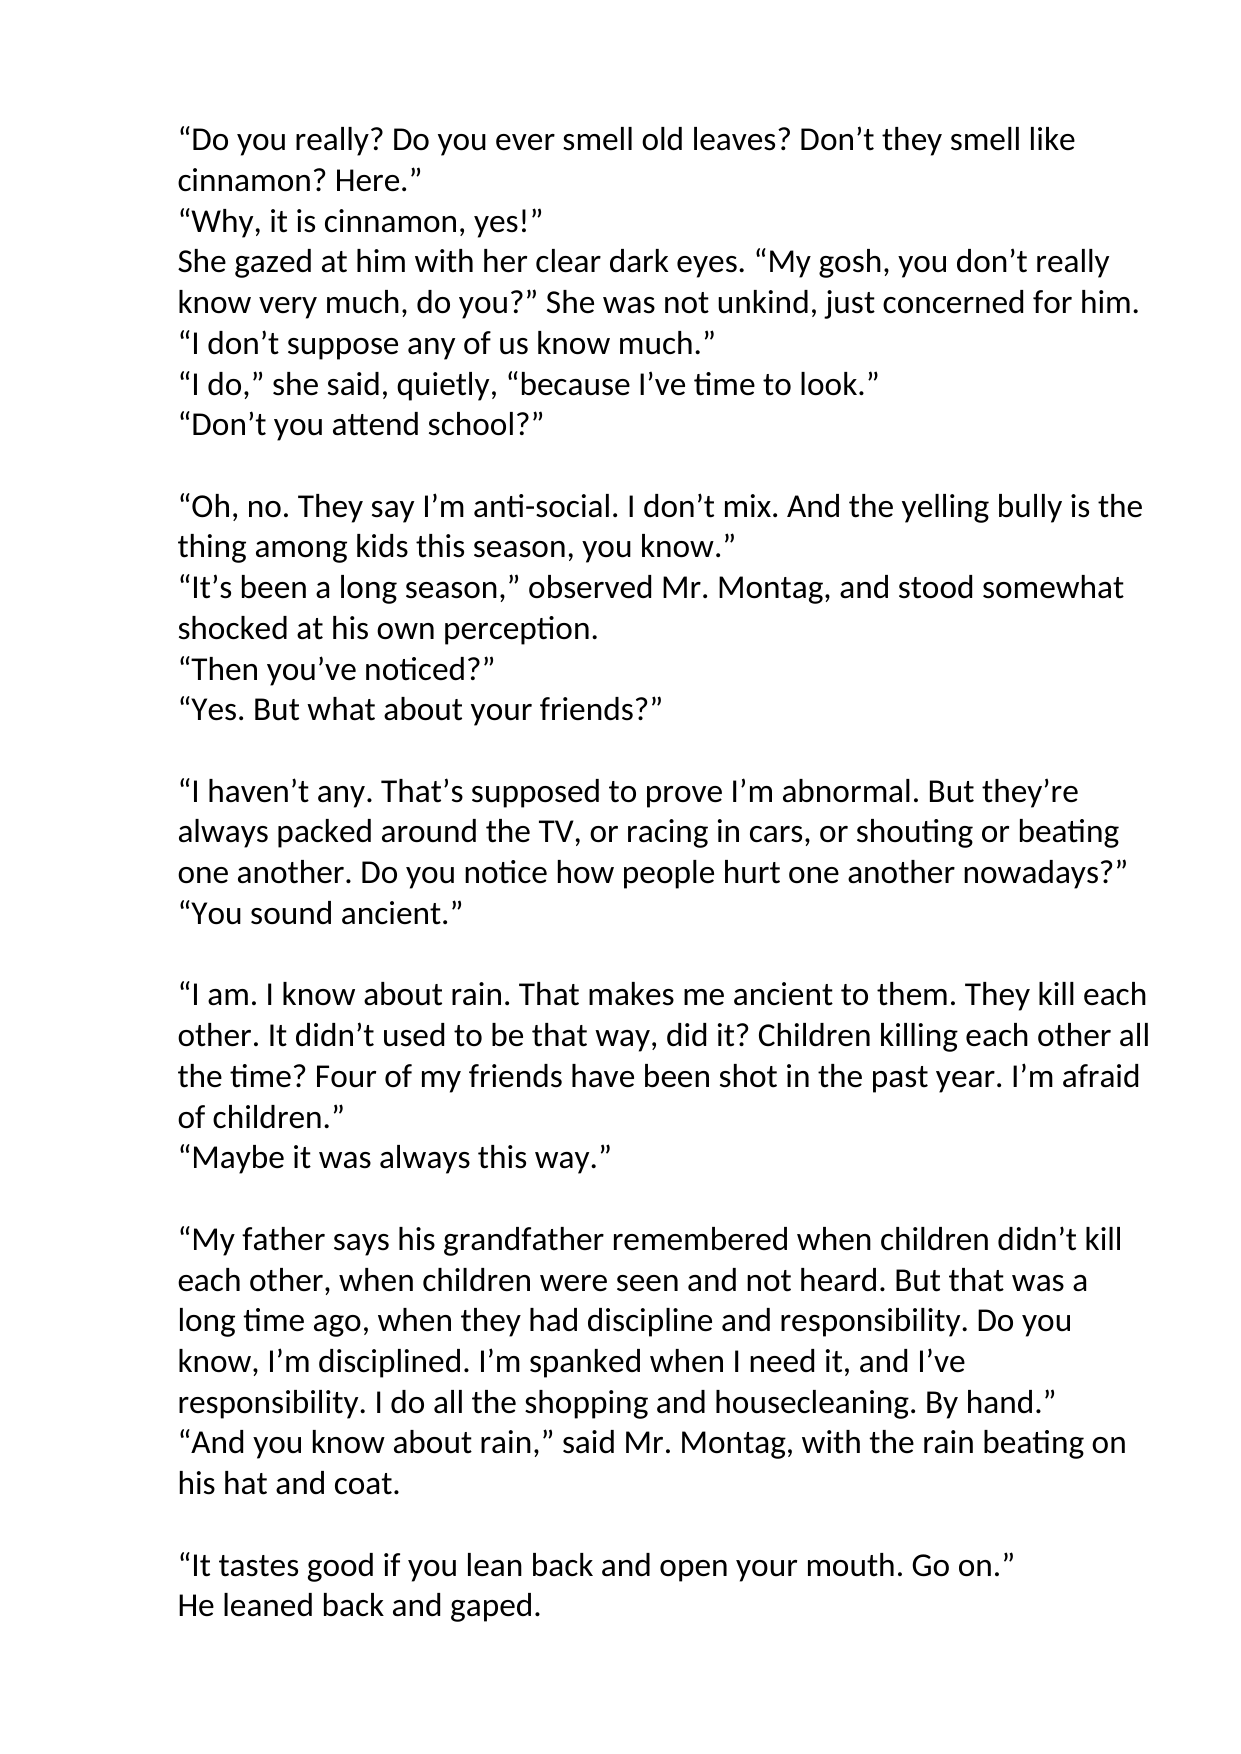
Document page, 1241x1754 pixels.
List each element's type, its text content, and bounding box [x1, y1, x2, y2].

text He leaned back and gaped. [177, 1584, 1152, 1625]
text “It’s been a long season,” observed Mr. Montag, and stood somewhat shocked at his own perception. [177, 566, 1152, 648]
text “I do,” she said, quietly, “because I’ve time to look.” [177, 362, 1152, 403]
text “I haven’t any. That’s supposed to prove I’m abnormal. But they’re always packed around the TV, or racing in cars, or shouting or beating one another. Do you notice how people hurt one another nowadays?” [177, 770, 1152, 892]
text She gazed at him with her clear dark eyes. “My gosh, you don’t really know very much, do you?” She was not unkind, just concerned for him. [177, 240, 1152, 322]
text “Maybe it was always this way.” [177, 1136, 1152, 1177]
text “Why, it is cinnamon, yes!” [177, 199, 1152, 240]
text “Then you’ve noticed?” [177, 648, 1152, 688]
text “Do you really? Do you ever smell old leaves? Don’t they smell like cinnamon? Here.” [177, 118, 1152, 199]
text “And you know about rain,” said Mr. Montag, with the rain beating on his hat and coat. [177, 1421, 1152, 1503]
text “You sound ancient.” [177, 892, 1152, 933]
text “I am. I know about rain. That makes me ancient to them. They kill each other. It didn’t used to be that way, did it? Children killing each other all the time? Four of my friends have been shot in the past year. I’m afraid of children.” [177, 973, 1152, 1136]
text “I don’t suppose any of us know much.” [177, 322, 1152, 362]
text “Yes. But what about your friends?” [177, 688, 1152, 729]
text “My father says his grandfather remembered when children didn’t kill each other, when children were seen and not heard. But that was a long time ago, when they had discipline and responsibility. Do you know, I’m disciplined. I’m spanked when I need it, and I’ve responsibility. I do all the shopping and housecleaning. By hand.” [177, 1218, 1152, 1421]
text “Oh, no. They say I’m anti-social. I don’t mix. And the yelling bully is the thing among kids this season, you know.” [177, 485, 1152, 566]
text “It tastes good if you lean back and open your mouth. Go on.” [177, 1544, 1152, 1584]
text “Don’t you attend school?” [177, 403, 1152, 444]
